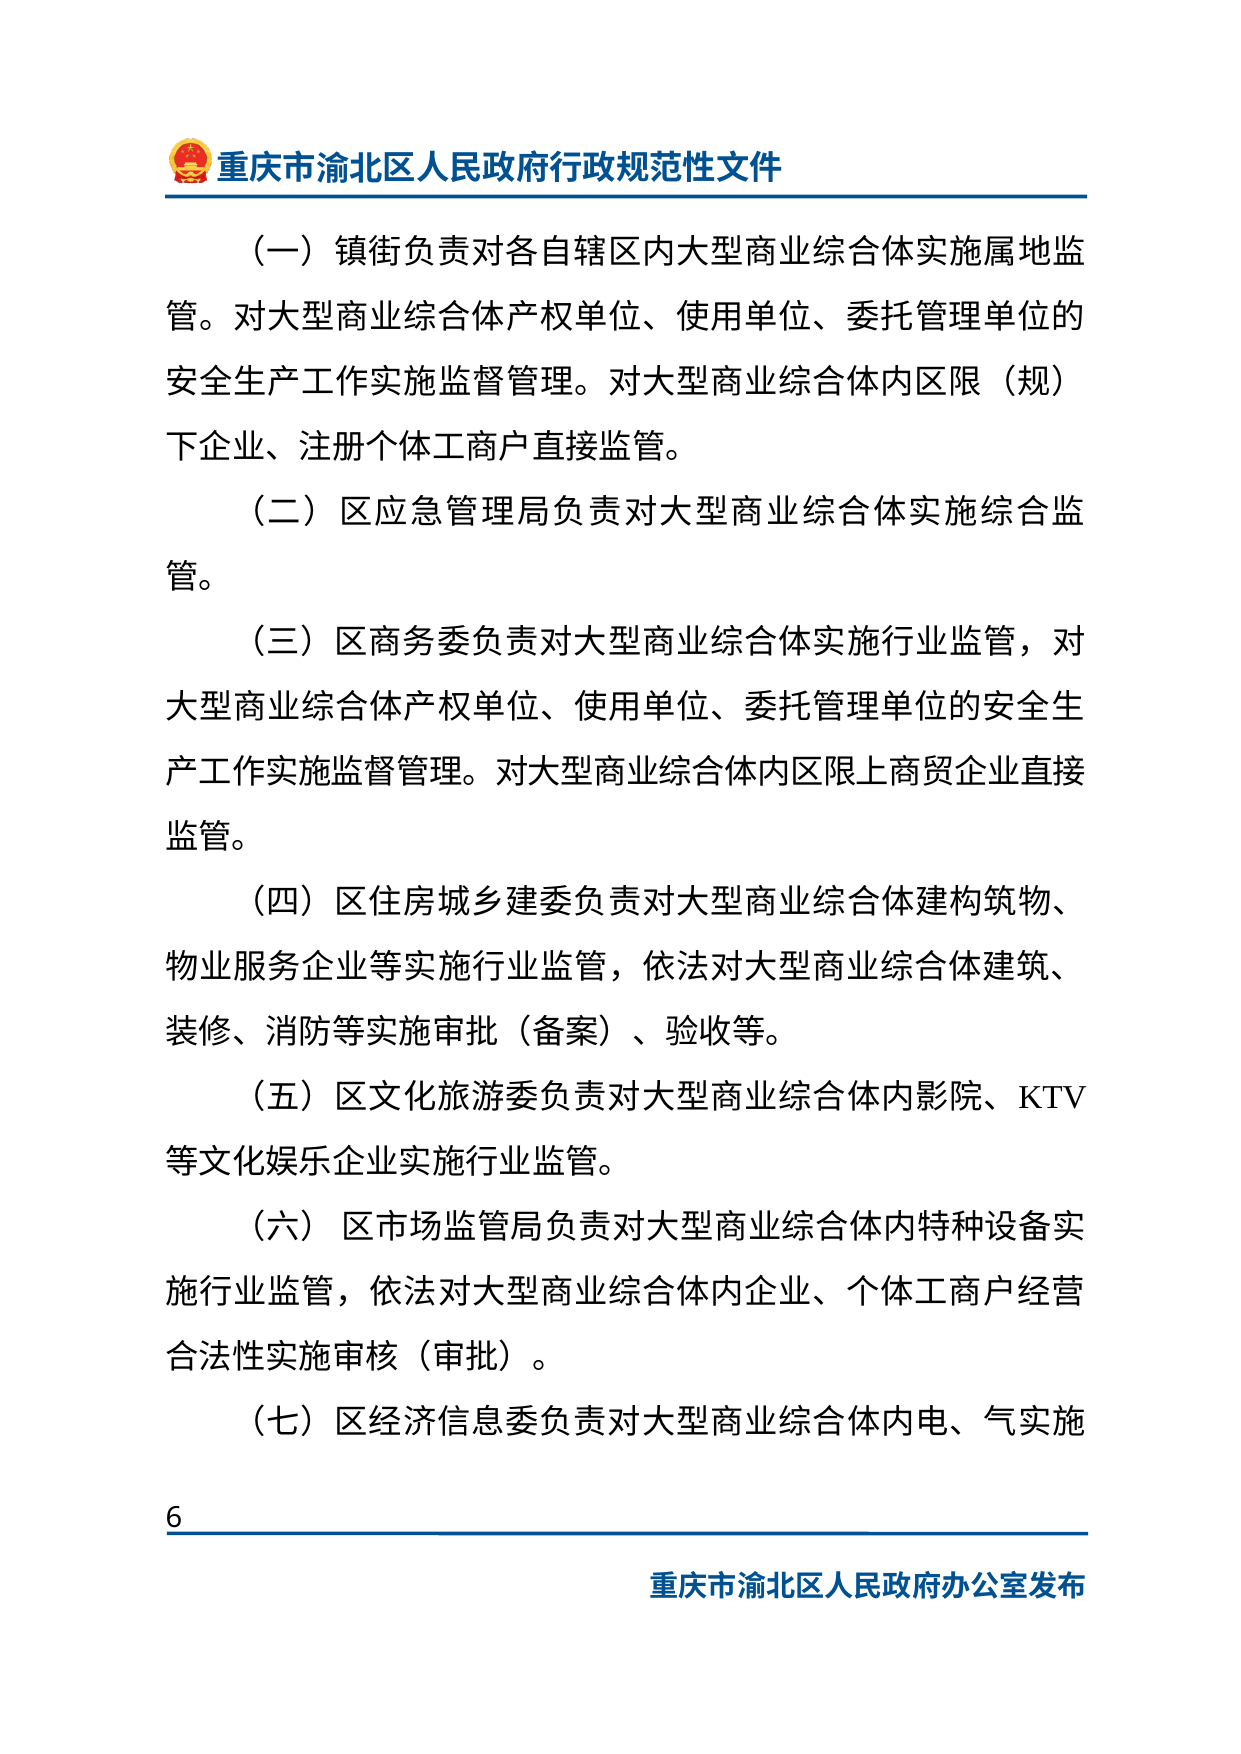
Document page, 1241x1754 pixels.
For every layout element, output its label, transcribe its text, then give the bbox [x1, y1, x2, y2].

text （四）区住房城乡建委负责对大型商业综合体建构筑物、物业服务企业等实施行业监管，依法对大型商业综合体建筑、装修、消防等实施审批（备案）、验收等。 [165, 866, 1087, 1061]
text （三）区商务委负责对大型商业综合体实施行业监管，对大型商业综合体产权单位、使用单位、委托管理单位的安全生产工作实施监督管理。对大型商业综合体内区限上商贸企业直接监管。 [165, 606, 1087, 866]
text （五）区文化旅游委负责对大型商业综合体内影院、KTV等文化娱乐企业实施行业监管。 [165, 1061, 1087, 1191]
text （二）区应急管理局负责对大型商业综合体实施综合监管。 [165, 476, 1087, 606]
text （一）镇街负责对各自辖区内大型商业综合体实施属地监管。对大型商业综合体产权单位、使用单位、委托管理单位的安全生产工作实施监督管理。对大型商业综合体内区限（规）下企业、注册个体工商户直接监管。 [165, 216, 1087, 476]
picture [165, 136, 216, 187]
text （六） 区市场监管局负责对大型商业综合体内特种设备实施行业监管，依法对大型商业综合体内企业、个体工商户经营合法性实施审核（审批）。 [165, 1191, 1087, 1386]
text （七）区经济信息委负责对大型商业综合体内电、气实施行业监管。 [165, 1386, 1087, 1451]
